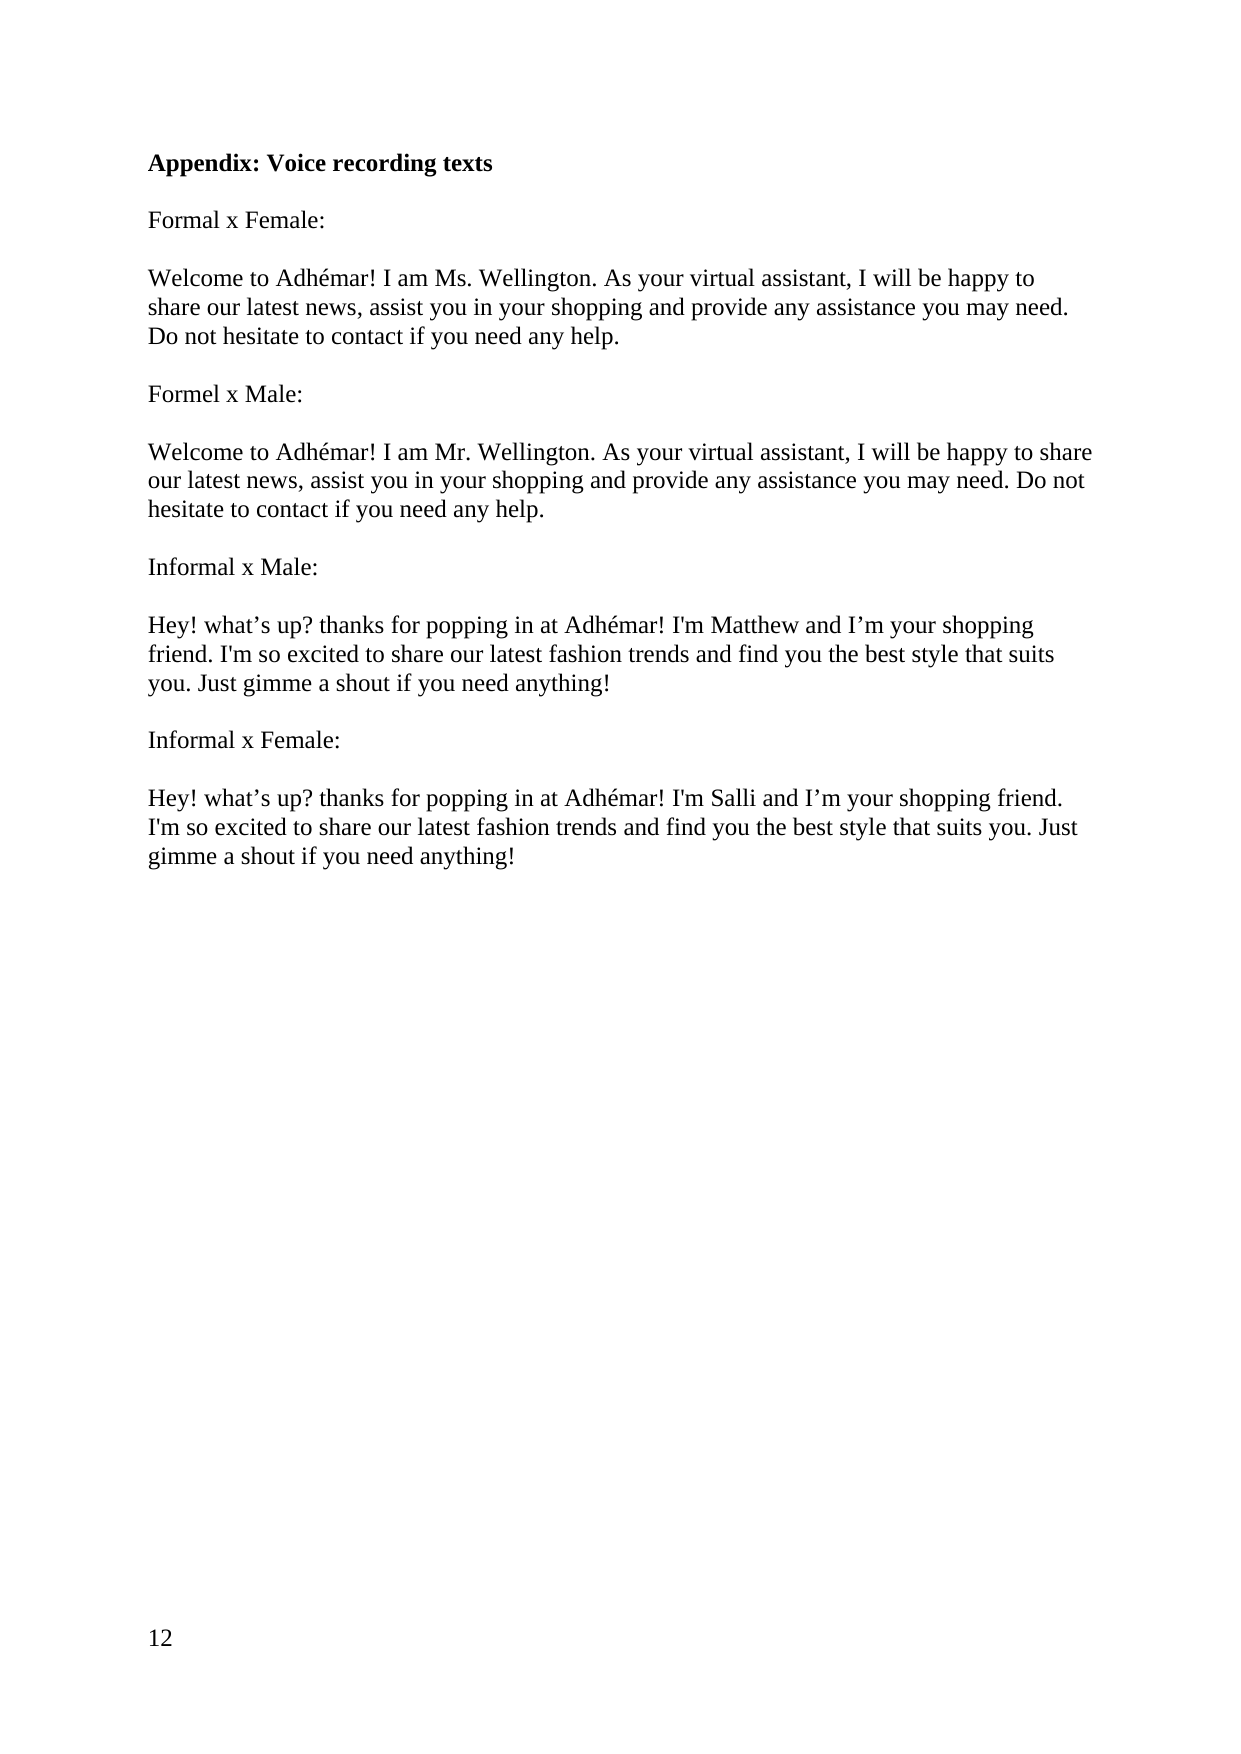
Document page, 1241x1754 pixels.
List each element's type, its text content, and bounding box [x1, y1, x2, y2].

text Appendix: Voice recording texts [148, 148, 1093, 176]
text Formal x Female: [148, 206, 1093, 234]
text Informal x Male: [148, 552, 1093, 581]
text Welcome to Adhémar! I am Mr. Wellington. As your virtual assistant, I will be happy to share our latest news, assist you in your shopping and provide any assistance you may need. Do not hesitate to contact if you need any help. [148, 437, 1093, 523]
text Hey! what’s up? thanks for popping in at Adhémar! I'm Matthew and I’m your shopping friend. I'm so excited to share our latest fashion trends and find you the best style that suits you. Just gimme a shout if you need anything! [148, 610, 1093, 696]
text Informal x Female: [148, 726, 1093, 754]
text Hey! what’s up? thanks for popping in at Adhémar! I'm Salli and I’m your shopping friend. I'm so excited to share our latest fashion trends and find you the best style that suits you. Just gimme a shout if you need anything! [148, 783, 1093, 870]
text Formel x Male: [148, 379, 1093, 408]
text Welcome to Adhémar! I am Ms. Wellington. As your virtual assistant, I will be happy to share our latest news, assist you in your shopping and provide any assistance you may need. Do not hesitate to contact if you need any help. [148, 263, 1093, 350]
